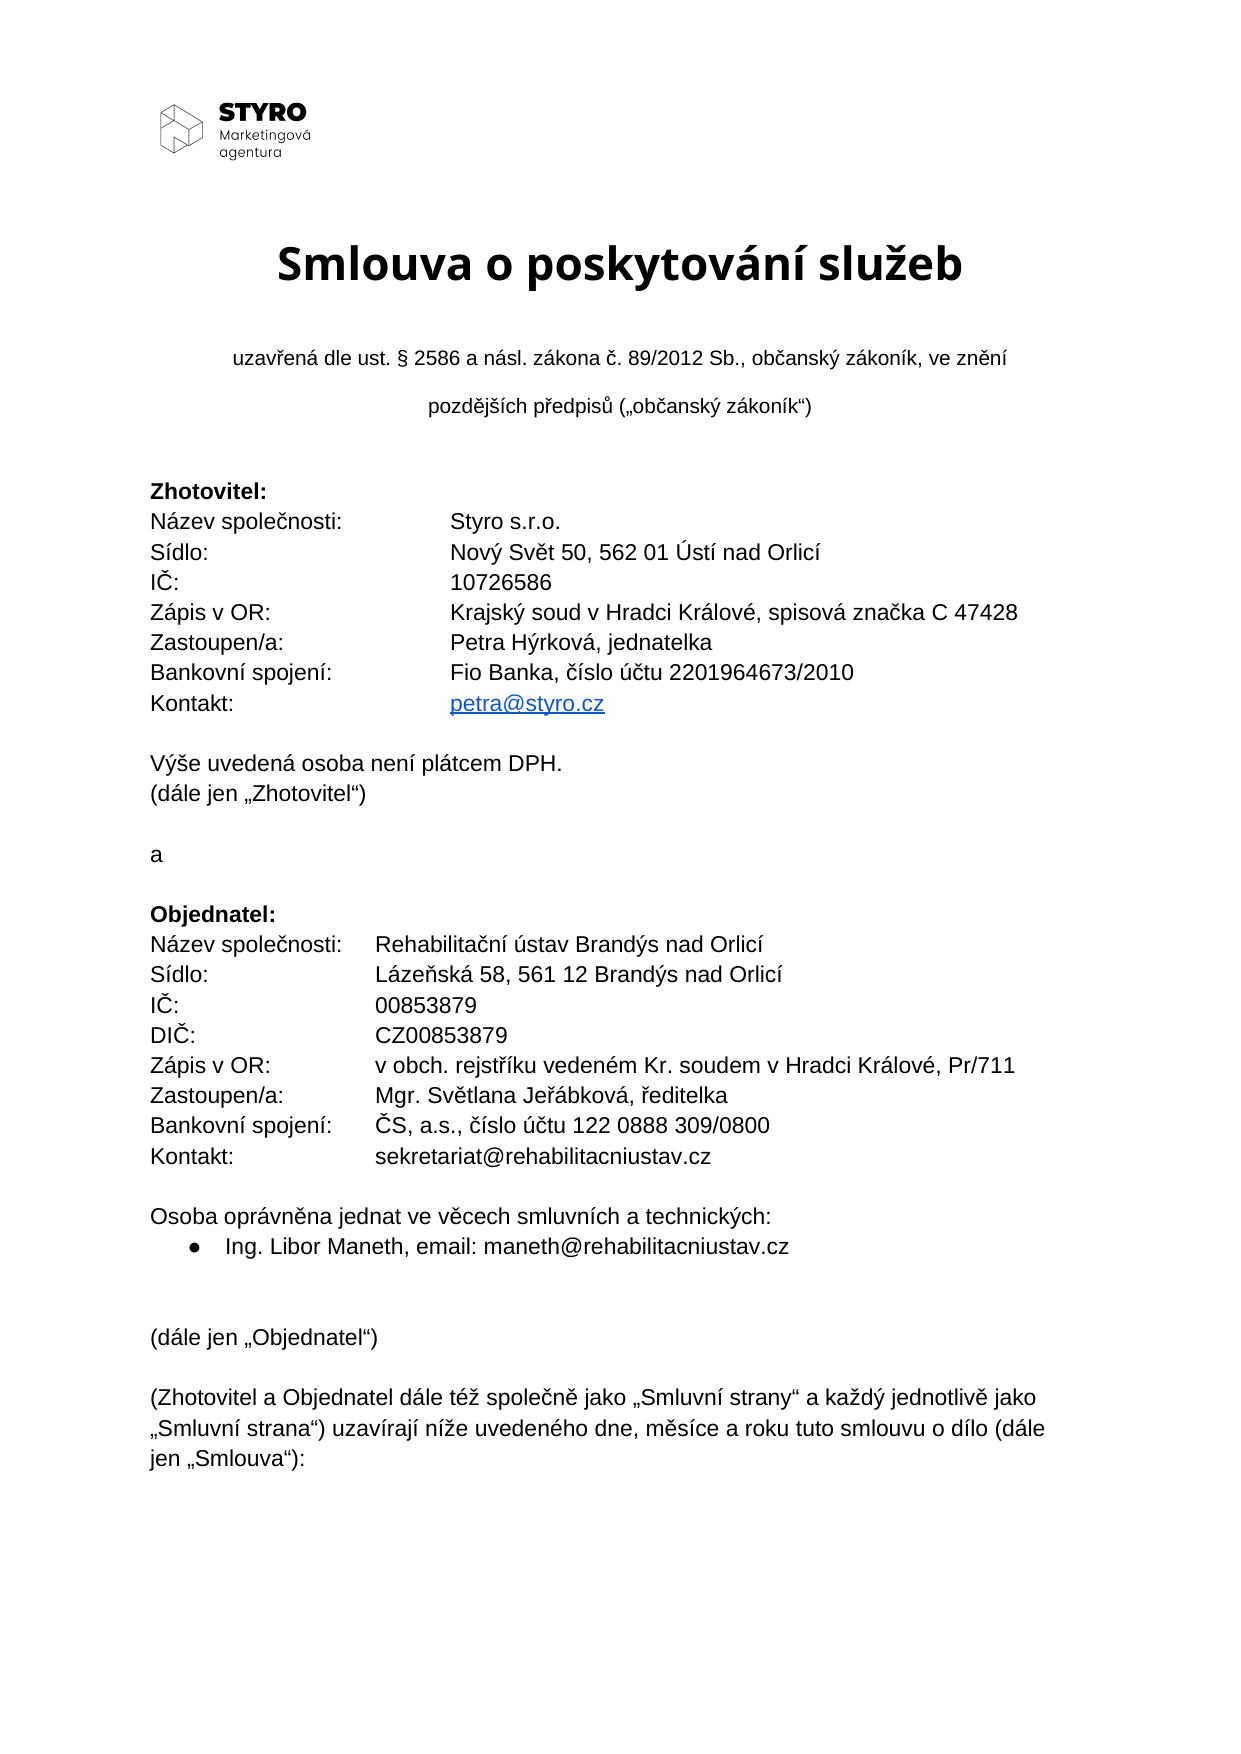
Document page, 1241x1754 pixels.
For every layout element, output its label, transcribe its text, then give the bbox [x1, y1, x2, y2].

text Sídlo: Nový Svět 50, 562 01 Ústí nad Orlicí [150, 538, 1090, 565]
text Název společnosti: Styro s.r.o. [150, 508, 1090, 534]
text Zastoupen/a: Mgr. Světlana Jeřábková, ředitelka [150, 1082, 1090, 1108]
text DIČ: CZ00853879 [150, 1022, 1090, 1048]
text Zhotovitel: [150, 478, 1090, 504]
text Zápis v OR: Krajský soud v Hradci Králové, spisová značka C 47428 [150, 599, 1090, 625]
text uzavřená dle ust. § 2586 a násl. zákona č. 89/2012 Sb., občanský zákoník, ve znění [150, 346, 1090, 370]
picture [150, 75, 323, 186]
text Název společnosti: Rehabilitační ústav Brandýs nad Orlicí [150, 931, 1090, 957]
text a [150, 841, 1090, 867]
text Bankovní spojení: Fio Banka, číslo účtu 2201964673/2010 [150, 659, 1090, 686]
text IČ: 00853879 [150, 992, 1090, 1018]
text (dále jen „Objednatel“) [150, 1324, 1090, 1350]
text Výše uvedená osoba není plátcem DPH. [150, 750, 1090, 776]
subtitle Smlouva o poskytování služeb [150, 231, 1090, 294]
text Osoba oprávněna jednat ve věcech smluvních a technických: [150, 1203, 1090, 1229]
text Zápis v OR: v obch. rejstříku vedeném Kr. soudem v Hradci Králové, Pr/711 [150, 1052, 1090, 1078]
text (Zhotovitel a Objednatel dále též společně jako „Smluvní strany“ a každý jednotlivě jako [150, 1384, 1090, 1411]
text Bankovní spojení: ČS, a.s., číslo účtu 122 0888 309/0800 [150, 1112, 1090, 1139]
text jen „Smlouva“): [150, 1445, 1090, 1471]
text Kontakt: petra@styro.cz [150, 689, 1090, 716]
text Sídlo: Lázeňská 58, 561 12 Brandýs nad Orlicí [150, 961, 1090, 988]
text IČ: 10726586 [150, 569, 1090, 595]
text „Smluvní strana“) uzavírají níže uvedeného dne, měsíce a roku tuto smlouvu o dílo (dále [150, 1414, 1090, 1441]
text Kontakt: sekretariat@rehabilitacniustav.cz [150, 1143, 1090, 1169]
text (dále jen „Zhotovitel“) [150, 780, 1090, 806]
text Objednatel: [150, 901, 1090, 927]
text pozdějších předpisů („občanský zákoník“) [150, 394, 1090, 418]
text Zastoupen/a: Petra Hýrková, jednatelka [150, 629, 1090, 655]
list Ing. Libor Maneth, email: maneth@rehabilitacniustav.cz [187, 1233, 1090, 1259]
